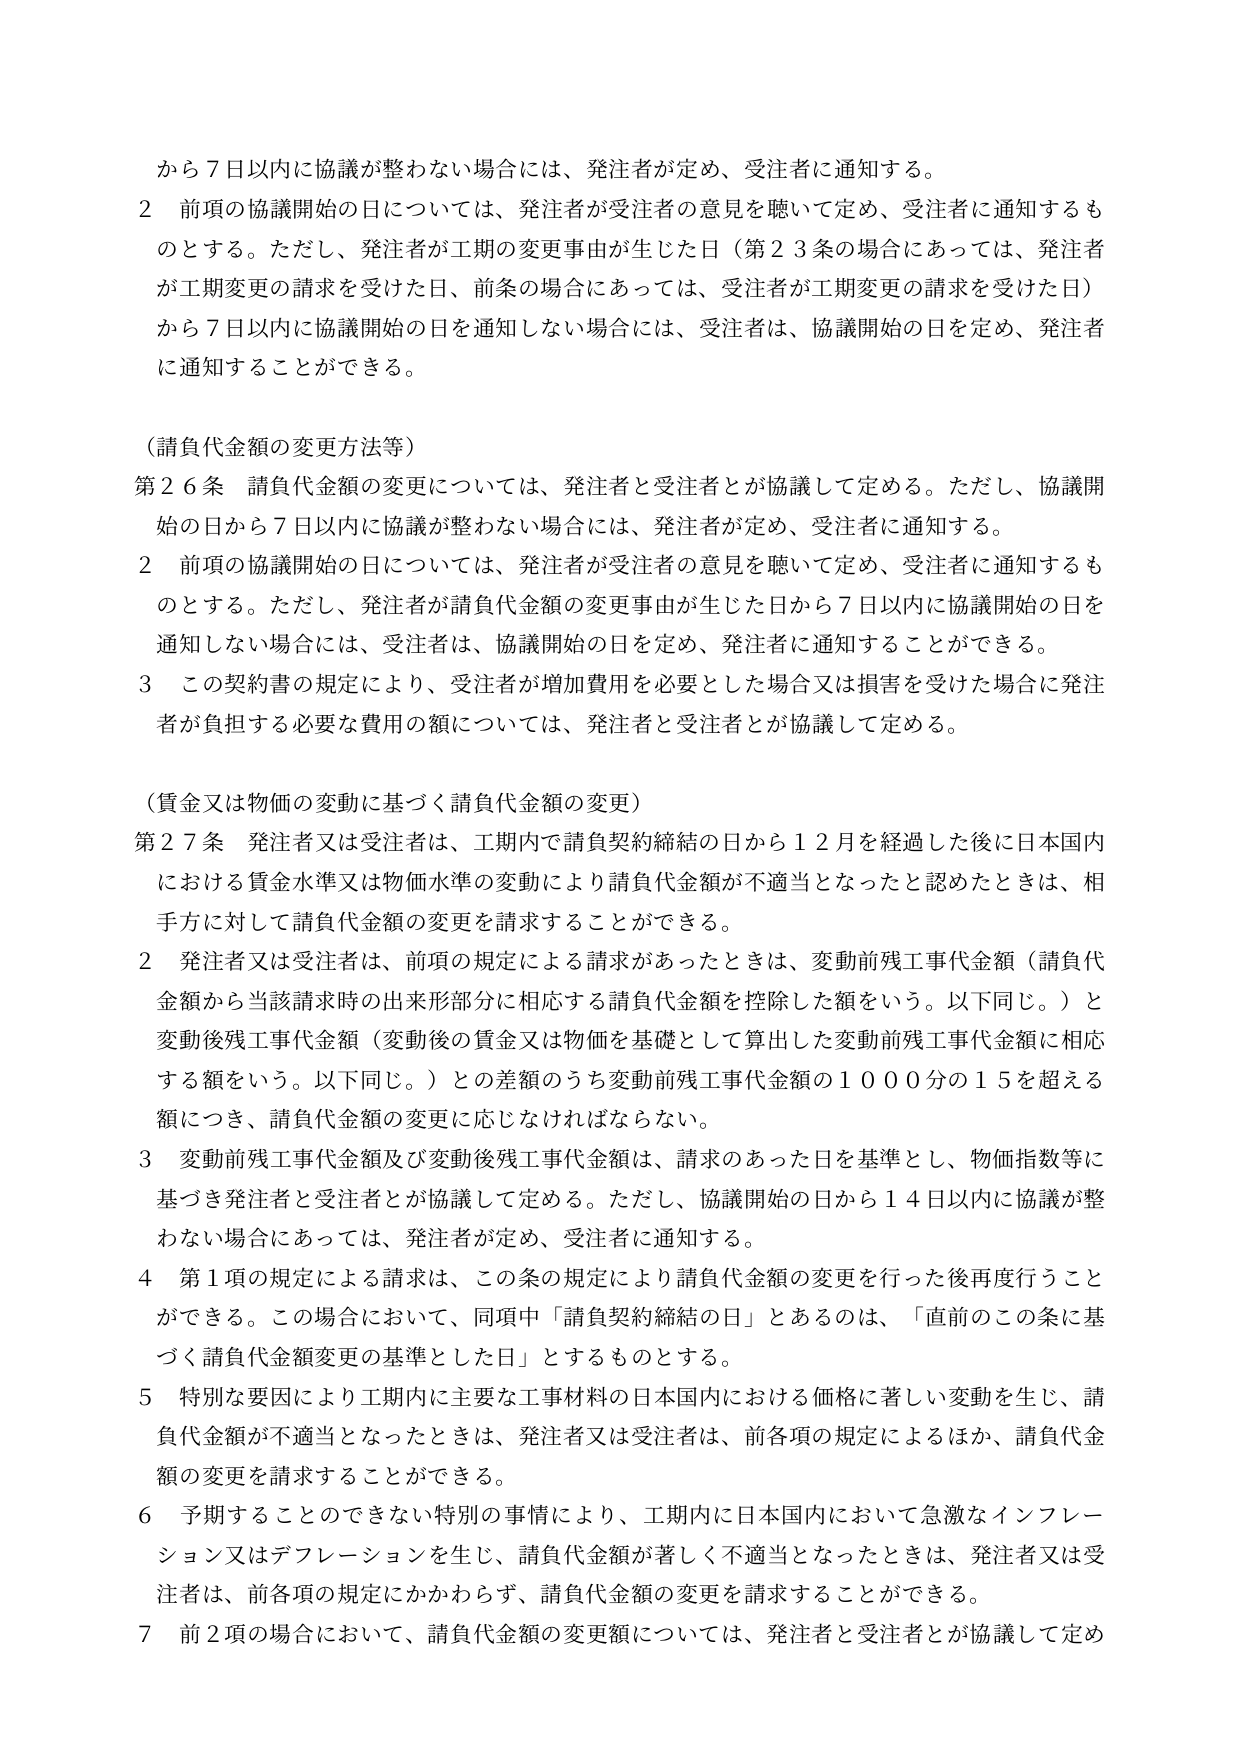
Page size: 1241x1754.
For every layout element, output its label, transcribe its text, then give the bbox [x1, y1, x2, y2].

text ３ この契約書の規定により、受注者が増加費用を必要とした場合又は損害を受けた場合に発注者が負担する必要な費用の額については、発注者と受注者とが協議して定める。 [134, 663, 1106, 742]
text 第２７条 発注者又は受注者は、工期内で請負契約締結の日から１２月を経過した後に日本国内における賃金水準又は物価水準の変動により請負代金額が不適当となったと認めたときは、相手方に対して請負代金額の変更を請求することができる。 [134, 821, 1106, 940]
text ３ 変動前残工事代金額及び変動後残工事代金額は、請求のあった日を基準とし、物価指数等に基づき発注者と受注者とが協議して定める。ただし、協議開始の日から１４日以内に協議が整わない場合にあっては、発注者が定め、受注者に通知する。 [134, 1138, 1106, 1257]
text ４ 第１項の規定による請求は、この条の規定により請負代金額の変更を行った後再度行うことができる。この場合において、同項中「請負契約締結の日」とあるのは、「直前のこの条に基づく請負代金額変更の基準とした日」とするものとする。 [134, 1257, 1106, 1376]
text ２ 前項の協議開始の日については、発注者が受注者の意見を聴いて定め、受注者に通知するものとする。ただし、発注者が工期の変更事由が生じた日（第２３条の場合にあっては、発注者が工期変更の請求を受けた日、前条の場合にあっては、受注者が工期変更の請求を受けた日）から７日以内に協議開始の日を通知しない場合には、受注者は、協議開始の日を定め、発注者に通知することができる。 [134, 188, 1106, 386]
text ２ 前項の協議開始の日については、発注者が受注者の意見を聴いて定め、受注者に通知するものとする。ただし、発注者が請負代金額の変更事由が生じた日から７日以内に協議開始の日を通知しない場合には、受注者は、協議開始の日を定め、発注者に通知することができる。 [134, 544, 1106, 663]
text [134, 148, 1106, 188]
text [134, 1613, 1106, 1653]
text ６ 予期することのできない特別の事情により、工期内に日本国内において急激なインフレーション又はデフレーションを生じ、請負代金額が著しく不適当となったときは、発注者又は受注者は、前各項の規定にかかわらず、請負代金額の変更を請求することができる。 [134, 1494, 1106, 1613]
text （賃金又は物価の変動に基づく請負代金額の変更） [134, 782, 1106, 821]
text ２ 発注者又は受注者は、前項の規定による請求があったときは、変動前残工事代金額（請負代金額から当該請求時の出来形部分に相応する請負代金額を控除した額をいう。以下同じ。）と変動後残工事代金額（変動後の賃金又は物価を基礎として算出した変動前残工事代金額に相応する額をいう。以下同じ。）との差額のうち変動前残工事代金額の１０００分の１５を超える額につき、請負代金額の変更に応じなければならない。 [134, 940, 1106, 1138]
text 第２６条 請負代金額の変更については、発注者と受注者とが協議して定める。ただし、協議開始の日から７日以内に協議が整わない場合には、発注者が定め、受注者に通知する。 [134, 465, 1106, 544]
text ５ 特別な要因により工期内に主要な工事材料の日本国内における価格に著しい変動を生じ、請負代金額が不適当となったときは、発注者又は受注者は、前各項の規定によるほか、請負代金額の変更を請求することができる。 [134, 1376, 1106, 1494]
text （請負代金額の変更方法等） [134, 426, 1106, 465]
